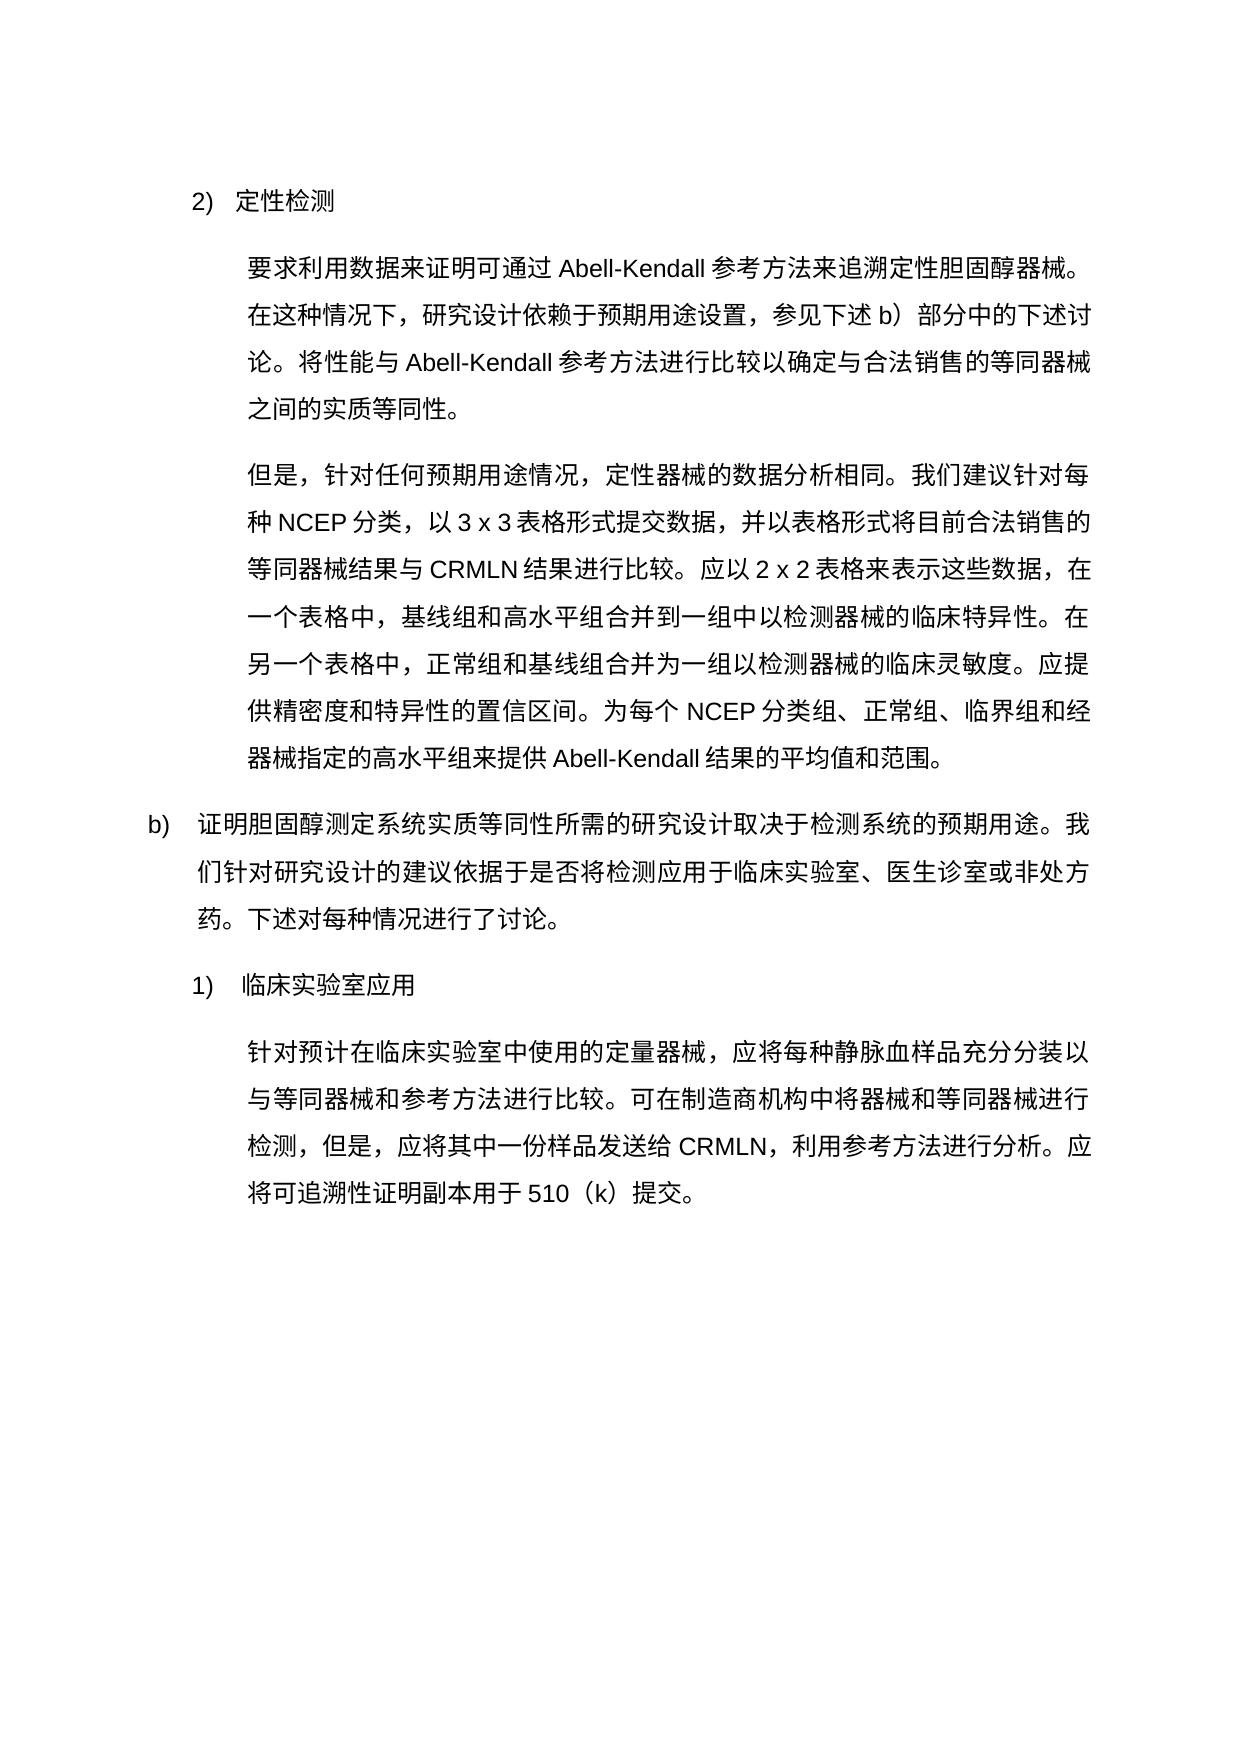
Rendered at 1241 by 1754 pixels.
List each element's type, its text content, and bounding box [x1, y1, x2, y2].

list 定性检测 [191, 181, 1092, 218]
text 但是，针对任何预期用途情况，定性器械的数据分析相同。我们建议针对每种NCEP分类，以3 x 3表格形式提交数据，并以表格形式将目前合法销售的等同器械结果与CRMLN结果进行比较。应以2 x 2表格来表示这些数据，在一个表格中，基线组和高水平组合并到一组中以检测器械的临床特异性。在另一个表格中，正常组和基线组合并为一组以检测器械的临床灵敏度。应提供精密度和特异性的置信区间。为每个NCEP分类组、正常组、临界组和经器械指定的高水平组来提供Abell-Kendall结果的平均值和范围。 [248, 456, 1092, 774]
list 临床实验室应用 [191, 966, 1092, 1002]
text 要求利用数据来证明可通过Abell-Kendall参考方法来追溯定性胆固醇器械。在这种情况下，研究设计依赖于预期用途设置，参见下述b）部分中的下述讨论。将性能与Abell-Kendall参考方法进行比较以确定与合法销售的等同器械之间的实质等同性。 [248, 248, 1092, 426]
list 证明胆固醇测定系统实质等同性所需的研究设计取决于检测系统的预期用途。我们针对研究设计的建议依据于是否将检测应用于临床实验室、医生诊室或非处方药。下述对每种情况进行了讨论。 [148, 805, 1092, 935]
text 针对预计在临床实验室中使用的定量器械，应将每种静脉血样品充分分装以与等同器械和参考方法进行比较。可在制造商机构中将器械和等同器械进行检测，但是，应将其中一份样品发送给CRMLN，利用参考方法进行分析。应将可追溯性证明副本用于510（k）提交。 [248, 1032, 1092, 1210]
